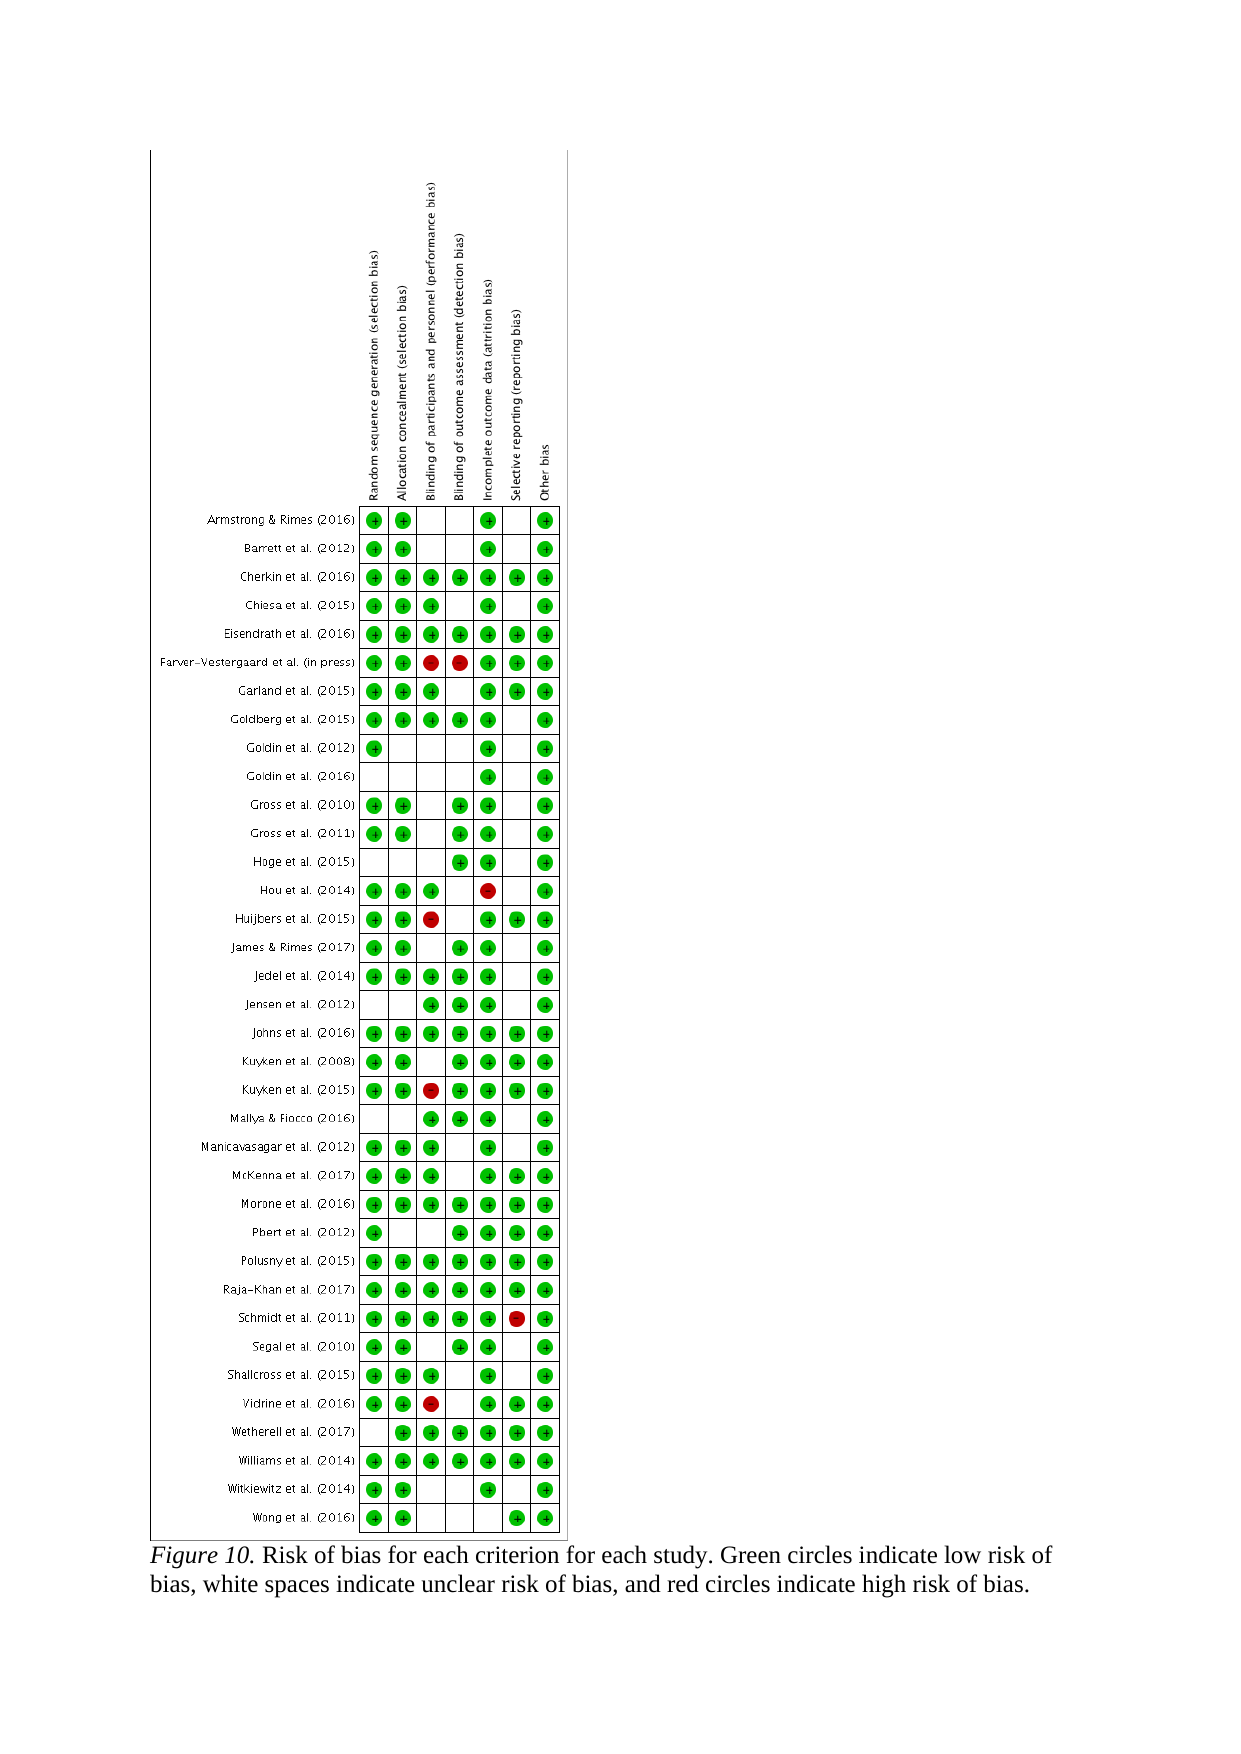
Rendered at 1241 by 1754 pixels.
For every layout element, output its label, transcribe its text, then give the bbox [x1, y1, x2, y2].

picture [150, 150, 568, 1541]
text Figure 10. Risk of bias for each criterion for each study. Green circles indicate low risk of bias, white spaces indicate unclear risk of bias, and red circles indicate high risk of bias. [150, 1540, 1090, 1598]
